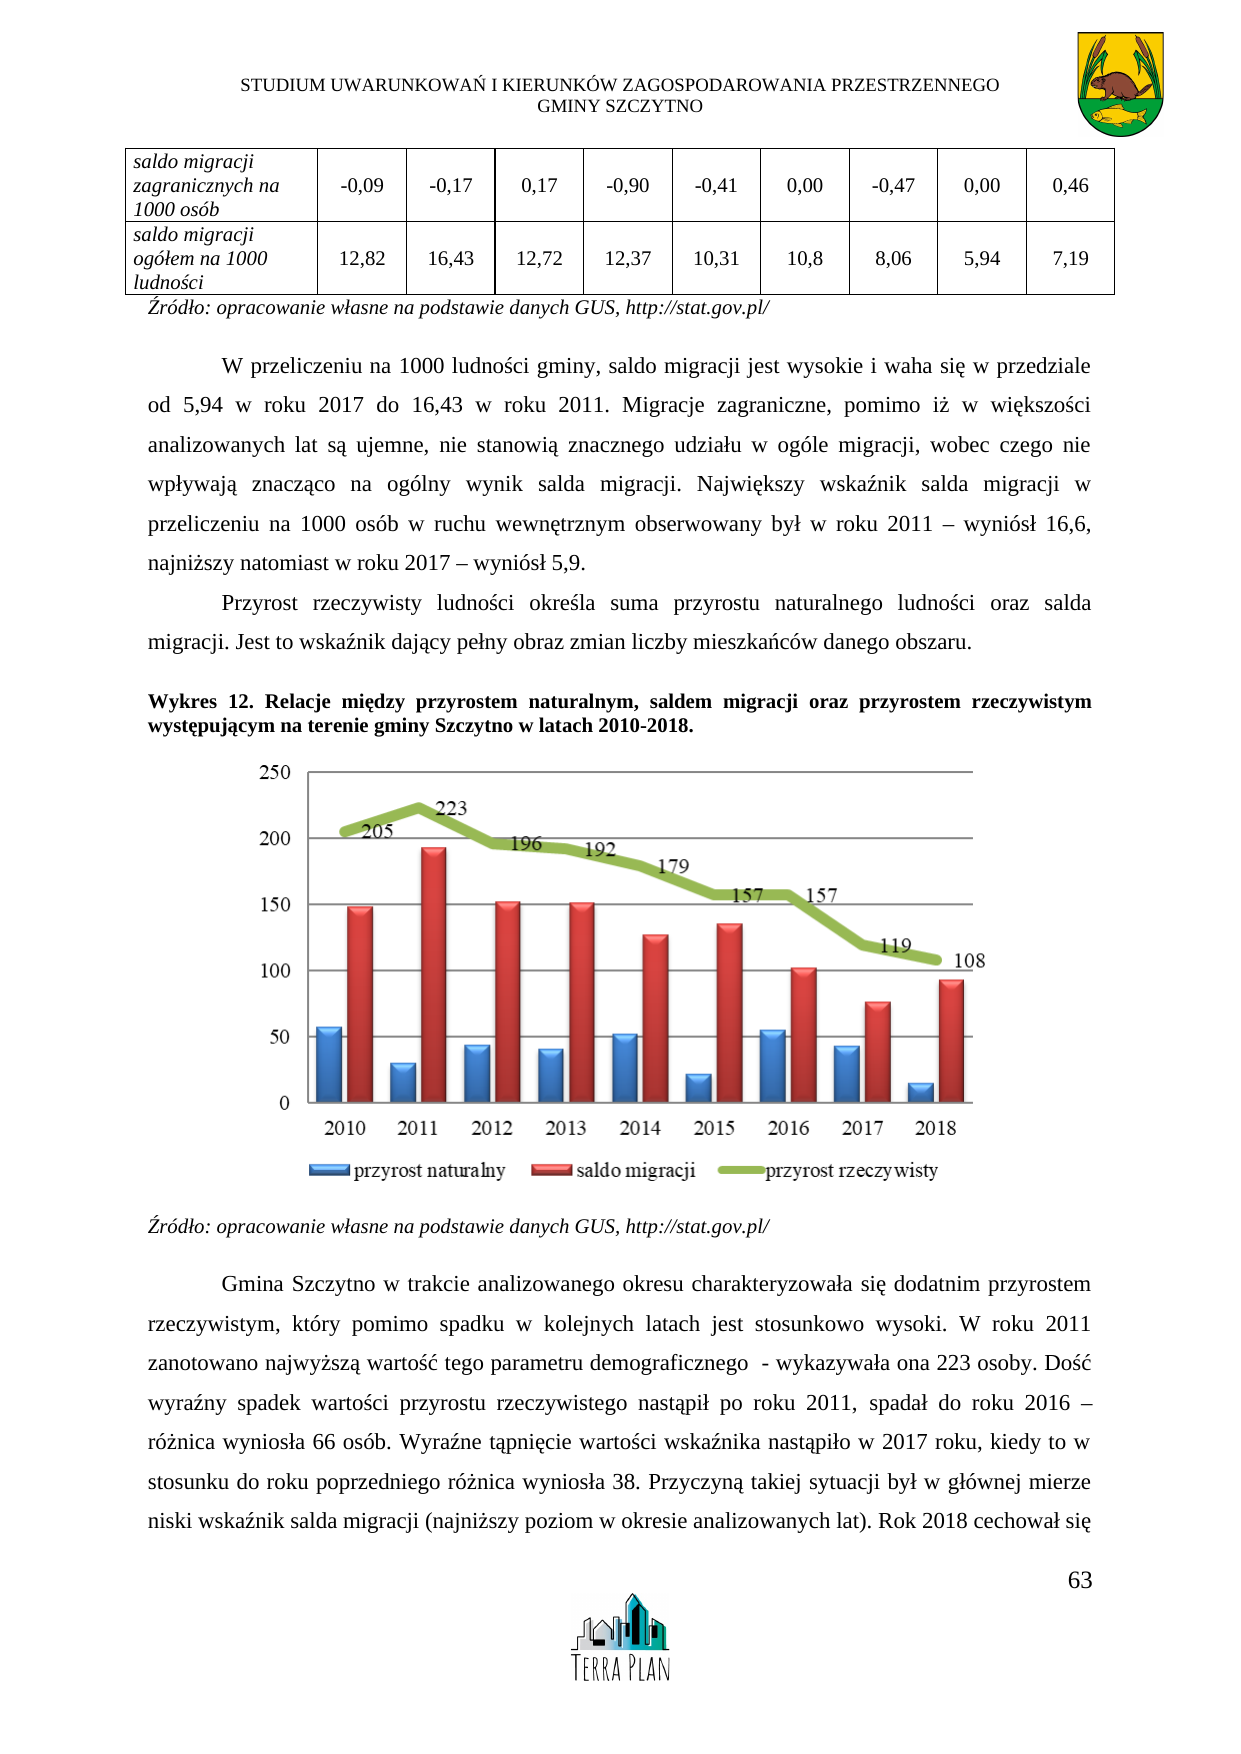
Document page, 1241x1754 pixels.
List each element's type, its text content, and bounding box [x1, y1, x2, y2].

picture [1077, 32, 1164, 137]
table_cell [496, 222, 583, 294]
text Przyrost rzeczywisty ludności określa suma przyrostu naturalnego ludności oraz salda migracji. Jest to wskaźnik dający pełny obraz zmian liczby mieszkańców danego obszaru. [148, 589, 1093, 655]
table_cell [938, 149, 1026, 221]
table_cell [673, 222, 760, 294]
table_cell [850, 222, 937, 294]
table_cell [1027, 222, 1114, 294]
text Źródło: opracowanie własne na podstawie danych GUS, http://stat.gov.pl/ [148, 1214, 1093, 1238]
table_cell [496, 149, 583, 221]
text Źródło: opracowanie własne na podstawie danych GUS, http://stat.gov.pl/ [148, 295, 1093, 319]
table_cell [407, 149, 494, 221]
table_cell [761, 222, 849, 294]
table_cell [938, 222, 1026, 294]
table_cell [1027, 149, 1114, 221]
picture [245, 749, 996, 1200]
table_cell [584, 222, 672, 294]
text W przeliczeniu na 1000 ludności gminy, saldo migracji jest wysokie i waha się w przedziale od 5,94 w roku 2017 do 16,43 w roku 2011. Migracje zagraniczne, pomimo iż w większości analizowanych lat są ujemne, nie stanowią znacznego udziału w ogóle migracji, wobec czego nie wpływają znacząco na ogólny wynik salda migracji. Największy wskaźnik salda migracji w przeliczeniu na 1000 osób w ruchu wewnętrznym obserwowany był w roku 2011 – wyniósł 16,6, najniższy natomiast w roku 2017 – wyniósł 5,9. [148, 352, 1093, 576]
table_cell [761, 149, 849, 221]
picture [570, 1593, 670, 1681]
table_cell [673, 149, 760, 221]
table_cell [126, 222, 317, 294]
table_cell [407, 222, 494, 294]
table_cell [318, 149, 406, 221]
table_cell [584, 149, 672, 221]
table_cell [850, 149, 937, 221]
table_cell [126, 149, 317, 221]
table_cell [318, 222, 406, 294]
text Wykres 12. Relacje między przyrostem naturalnym, saldem migracji oraz przyrostem rzeczywistym występującym na terenie gminy Szczytno w latach 2010-2018. [148, 689, 1093, 737]
